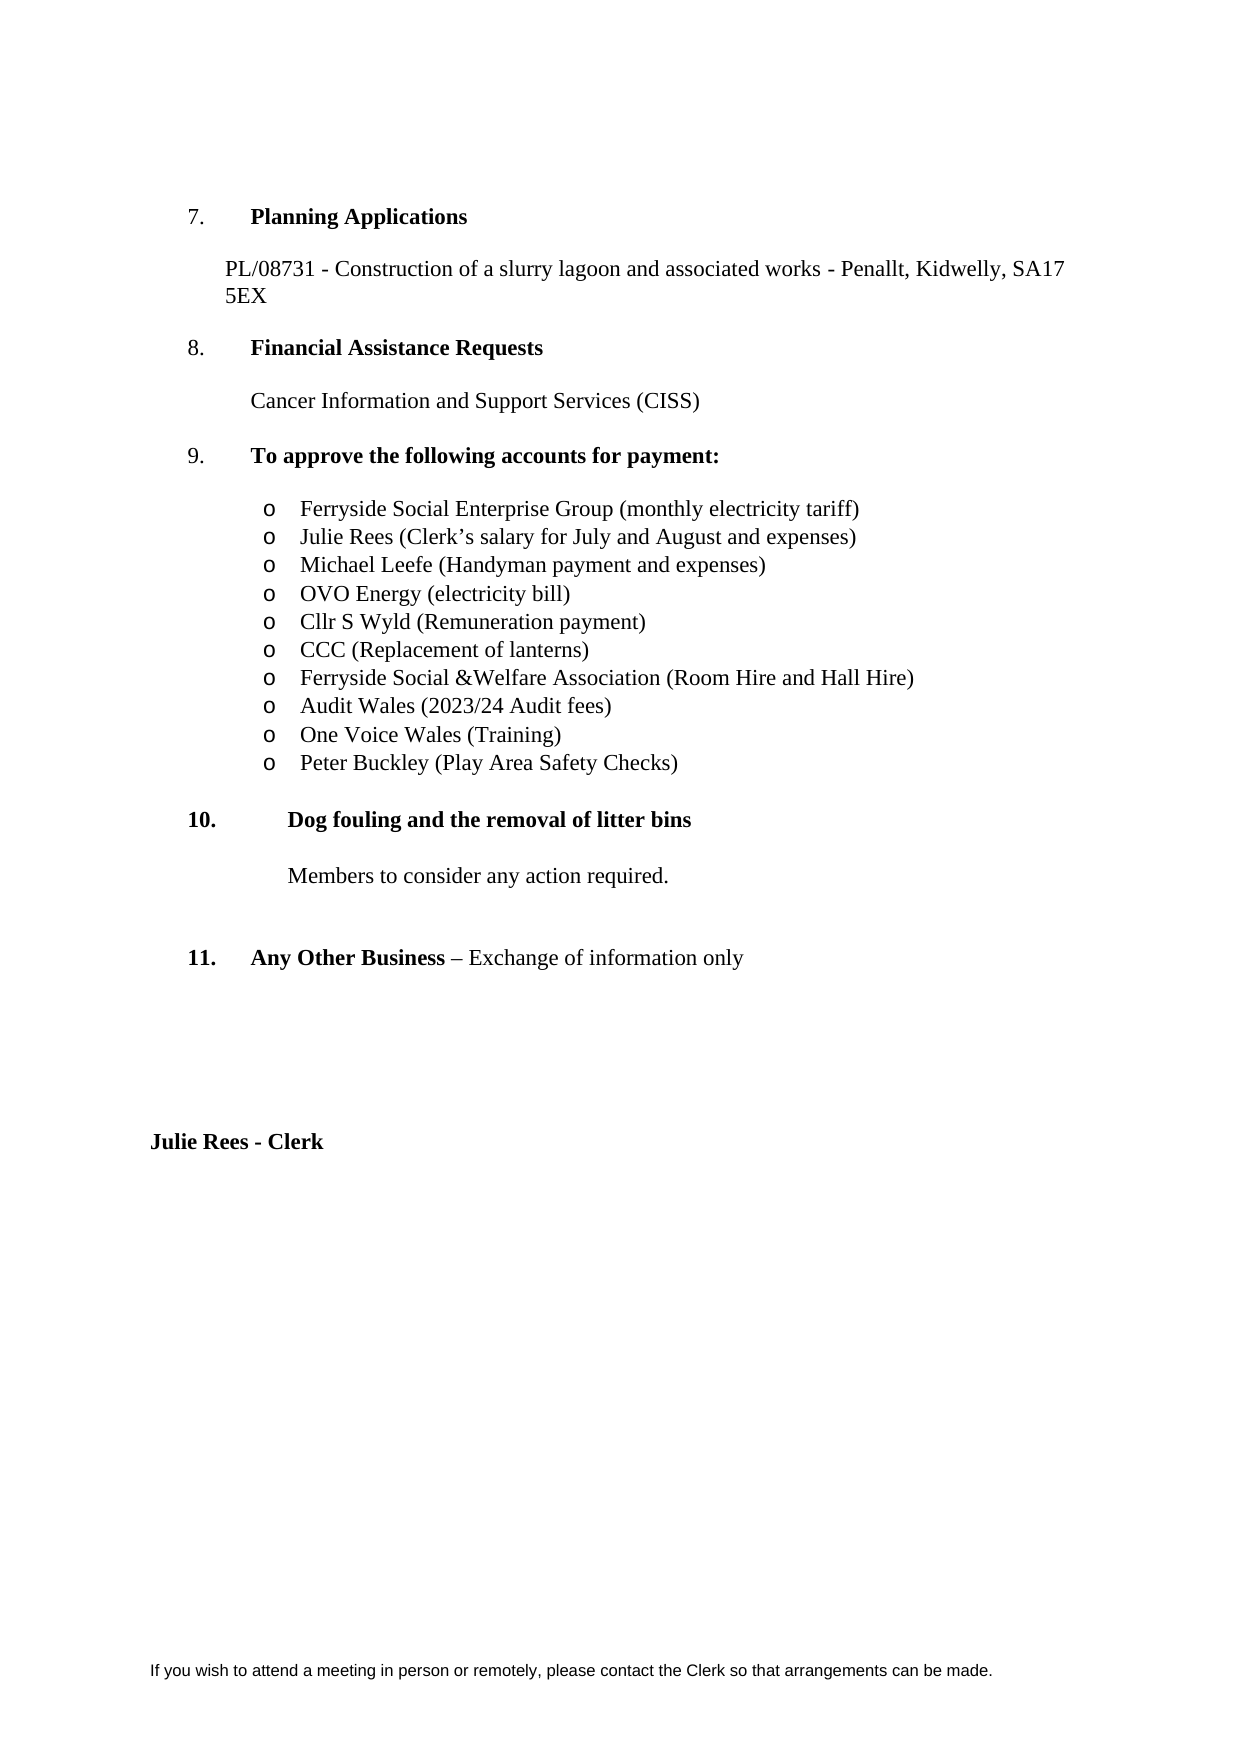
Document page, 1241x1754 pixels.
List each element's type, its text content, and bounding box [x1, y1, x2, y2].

list Michael Leefe (Handyman payment and expenses) [262, 551, 1090, 580]
text Cancer Information and Support Services (CISS) [150, 387, 1090, 413]
list CCC (Replacement of lanterns) [262, 636, 1090, 664]
list Ferryside Social &Welfare Association (Room Hire and Hall Hire) [262, 664, 1090, 693]
list Audit Wales (2023/24 Audit fees) [262, 693, 1090, 721]
text Members to consider any action required. [287, 862, 1090, 915]
list Planning Applications [187, 203, 1090, 229]
list Any Other Business – Exchange of information only [187, 944, 1090, 970]
list To approve the following accounts for payment: [187, 442, 1090, 469]
list Financial Assistance Requests [187, 334, 1090, 361]
list Peter Buckley (Play Area Safety Checks) [262, 749, 1090, 777]
text Julie Rees - Clerk [150, 1128, 1090, 1155]
list Cllr S Wyld (Remuneration payment) [262, 608, 1090, 636]
list Julie Rees (Clerk’s salary for July and August and expenses) [262, 523, 1090, 551]
list One Voice Wales (Training) [262, 721, 1090, 749]
list OVO Energy (electricity bill) [262, 580, 1090, 608]
text PL/08731 - Construction of a slurry lagoon and associated works - Penallt, Kidwelly, SA17 5EX [225, 255, 1090, 308]
list Ferryside Social Enterprise Group (monthly electricity tariff) [262, 495, 1090, 523]
list Dog fouling and the removal of litter bins [187, 806, 1090, 833]
